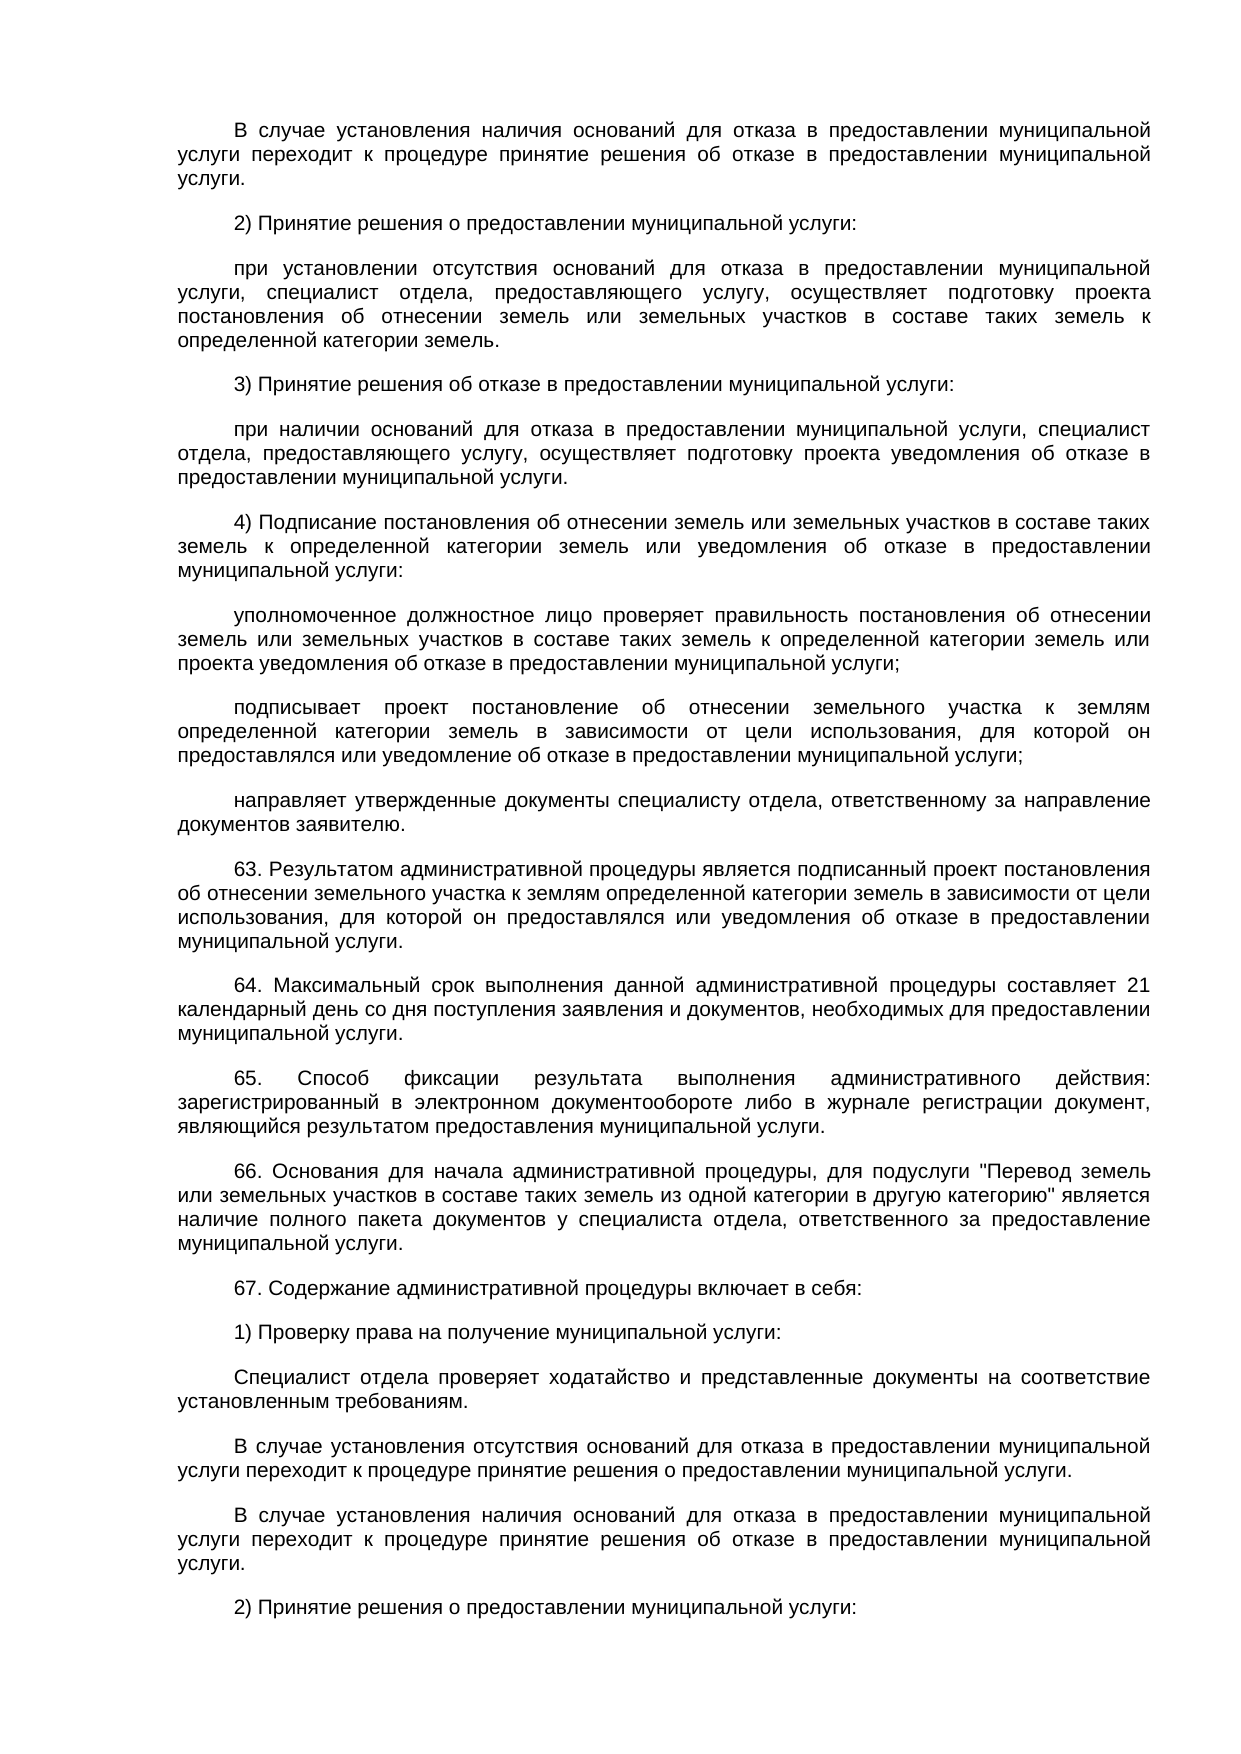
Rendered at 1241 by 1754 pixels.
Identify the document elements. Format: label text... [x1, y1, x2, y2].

text В случае установления наличия оснований для отказа в предоставлении муниципальной услуги переходит к процедуре принятие решения об отказе в предоставлении муниципальной услуги. [177, 1502, 1152, 1574]
text Специалист отдела проверяет ходатайство и представленные документы на соответствие установленным требованиям. [177, 1365, 1152, 1413]
text подписывает проект постановление об отнесении земельного участка к землям определенной категории земель в зависимости от цели использования, для которой он предоставлялся или уведомление об отказе в предоставлении муниципальной услуги; [177, 695, 1152, 767]
text В случае установления наличия оснований для отказа в предоставлении муниципальной услуги переходит к процедуре принятие решения об отказе в предоставлении муниципальной услуги. [177, 118, 1152, 190]
text 67. Содержание административной процедуры включает в себя: [177, 1275, 1152, 1299]
text уполномоченное должностное лицо проверяет правильность постановления об отнесении земель или земельных участков в составе таких земель к определенной категории земель или проекта уведомления об отказе в предоставлении муниципальной услуги; [177, 602, 1152, 674]
text 2) Принятие решения о предоставлении муниципальной услуги: [177, 211, 1152, 235]
text при установлении отсутствия оснований для отказа в предоставлении муниципальной услуги, специалист отдела, предоставляющего услугу, осуществляет подготовку проекта постановления об отнесении земель или земельных участков в составе таких земель к определенной категории земель. [177, 256, 1152, 351]
text направляет утвержденные документы специалисту отдела, ответственному за направление документов заявителю. [177, 788, 1152, 836]
text при наличии оснований для отказа в предоставлении муниципальной услуги, специалист отдела, предоставляющего услугу, осуществляет подготовку проекта уведомления об отказе в предоставлении муниципальной услуги. [177, 417, 1152, 489]
text 65. Способ фиксации результата выполнения административного действия: зарегистрированный в электронном документообороте либо в журнале регистрации документ, являющийся результатом предоставления муниципальной услуги. [177, 1066, 1152, 1138]
text 3) Принятие решения об отказе в предоставлении муниципальной услуги: [177, 372, 1152, 396]
text 63. Результатом административной процедуры является подписанный проект постановления об отнесении земельного участка к землям определенной категории земель в зависимости от цели использования, для которой он предоставлялся или уведомления об отказе в предоставлении муниципальной услуги. [177, 857, 1152, 952]
text 2) Принятие решения о предоставлении муниципальной услуги: [177, 1595, 1152, 1619]
text 64. Максимальный срок выполнения данной административной процедуры составляет 21 календарный день со дня поступления заявления и документов, необходимых для предоставлении муниципальной услуги. [177, 973, 1152, 1045]
text 1) Проверку права на получение муниципальной услуги: [177, 1320, 1152, 1344]
text В случае установления отсутствия оснований для отказа в предоставлении муниципальной услуги переходит к процедуре принятие решения о предоставлении муниципальной услуги. [177, 1434, 1152, 1482]
text 4) Подписание постановления об отнесении земель или земельных участков в составе таких земель к определенной категории земель или уведомления об отказе в предоставлении муниципальной услуги: [177, 510, 1152, 582]
text 66. Основания для начала административной процедуры, для подуслуги "Перевод земель или земельных участков в составе таких земель из одной категории в другую категорию" является наличие полного пакета документов у специалиста отдела, ответственного за предоставление муниципальной услуги. [177, 1159, 1152, 1254]
